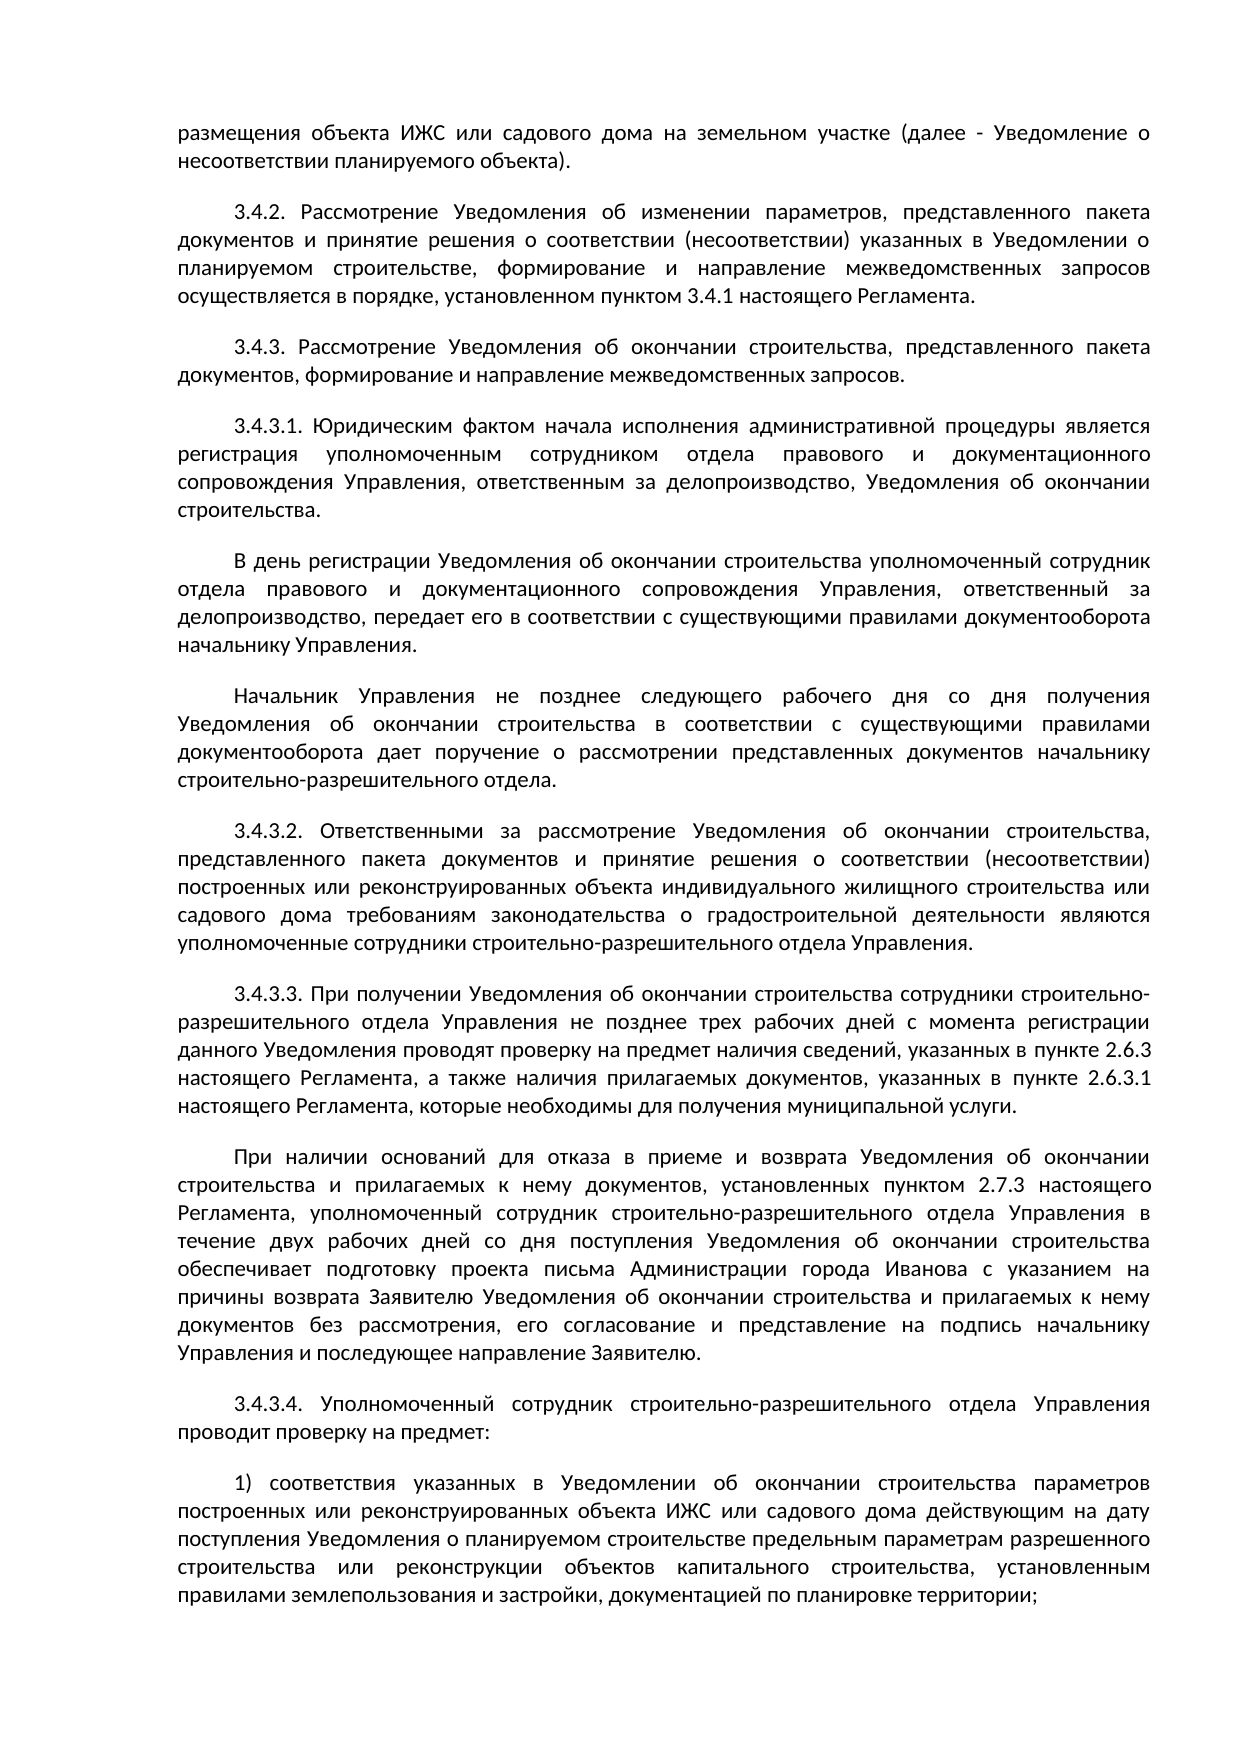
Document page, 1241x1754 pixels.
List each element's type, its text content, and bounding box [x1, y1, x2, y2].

text При наличии оснований для отказа в приеме и возврата Уведомления об окончании строительства и прилагаемых к нему документов, установленных пунктом 2.7.3 настоящего Регламента, уполномоченный сотрудник строительно-разрешительного отдела Управления в течение двух рабочих дней со дня поступления Уведомления об окончании строительства обеспечивает подготовку проекта письма Администрации города Иванова с указанием на причины возврата Заявителю Уведомления об окончании строительства и прилагаемых к нему документов без рассмотрения, его согласование и представление на подпись начальнику Управления и последующее направление Заявителю. [177, 1142, 1152, 1366]
text 3.4.3.3. При получении Уведомления об окончании строительства сотрудники строительно-разрешительного отдела Управления не позднее трех рабочих дней с момента регистрации данного Уведомления проводят проверку на предмет наличия сведений, указанных в пункте 2.6.3 настоящего Регламента, а также наличия прилагаемых документов, указанных в пункте 2.6.3.1 настоящего Регламента, которые необходимы для получения муниципальной услуги. [177, 979, 1152, 1119]
text 3.4.3.2. Ответственными за рассмотрение Уведомления об окончании строительства, представленного пакета документов и принятие решения о соответствии (несоответствии) построенных или реконструированных объекта индивидуального жилищного строительства или садового дома требованиям законодательства о градостроительной деятельности являются уполномоченные сотрудники строительно-разрешительного отдела Управления. [177, 816, 1152, 956]
text В день регистрации Уведомления об окончании строительства уполномоченный сотрудник отдела правового и документационного сопровождения Управления, ответственный за делопроизводство, передает его в соответствии с существующими правилами документооборота начальнику Управления. [177, 546, 1152, 658]
text 3.4.3.1. Юридическим фактом начала исполнения административной процедуры является регистрация уполномоченным сотрудником отдела правового и документационного сопровождения Управления, ответственным за делопроизводство, Уведомления об окончании строительства. [177, 411, 1152, 523]
text Начальник Управления не позднее следующего рабочего дня со дня получения Уведомления об окончании строительства в соответствии с существующими правилами документооборота дает поручение о рассмотрении представленных документов начальнику строительно-разрешительного отдела. [177, 681, 1152, 793]
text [177, 118, 1152, 174]
text 3.4.2. Рассмотрение Уведомления об изменении параметров, представленного пакета документов и принятие решения о соответствии (несоответствии) указанных в Уведомлении о планируемом строительстве, формирование и направление межведомственных запросов осуществляется в порядке, установленном пунктом 3.4.1 настоящего Регламента. [177, 197, 1152, 309]
text 3.4.3. Рассмотрение Уведомления об окончании строительства, представленного пакета документов, формирование и направление межведомственных запросов. [177, 332, 1152, 388]
text 1) соответствия указанных в Уведомлении об окончании строительства параметров построенных или реконструированных объекта ИЖС или садового дома действующим на дату поступления Уведомления о планируемом строительстве предельным параметрам разрешенного строительства или реконструкции объектов капитального строительства, установленным правилами землепользования и застройки, документацией по планировке территории; [177, 1468, 1152, 1608]
text 3.4.3.4. Уполномоченный сотрудник строительно-разрешительного отдела Управления проводит проверку на предмет: [177, 1389, 1152, 1445]
